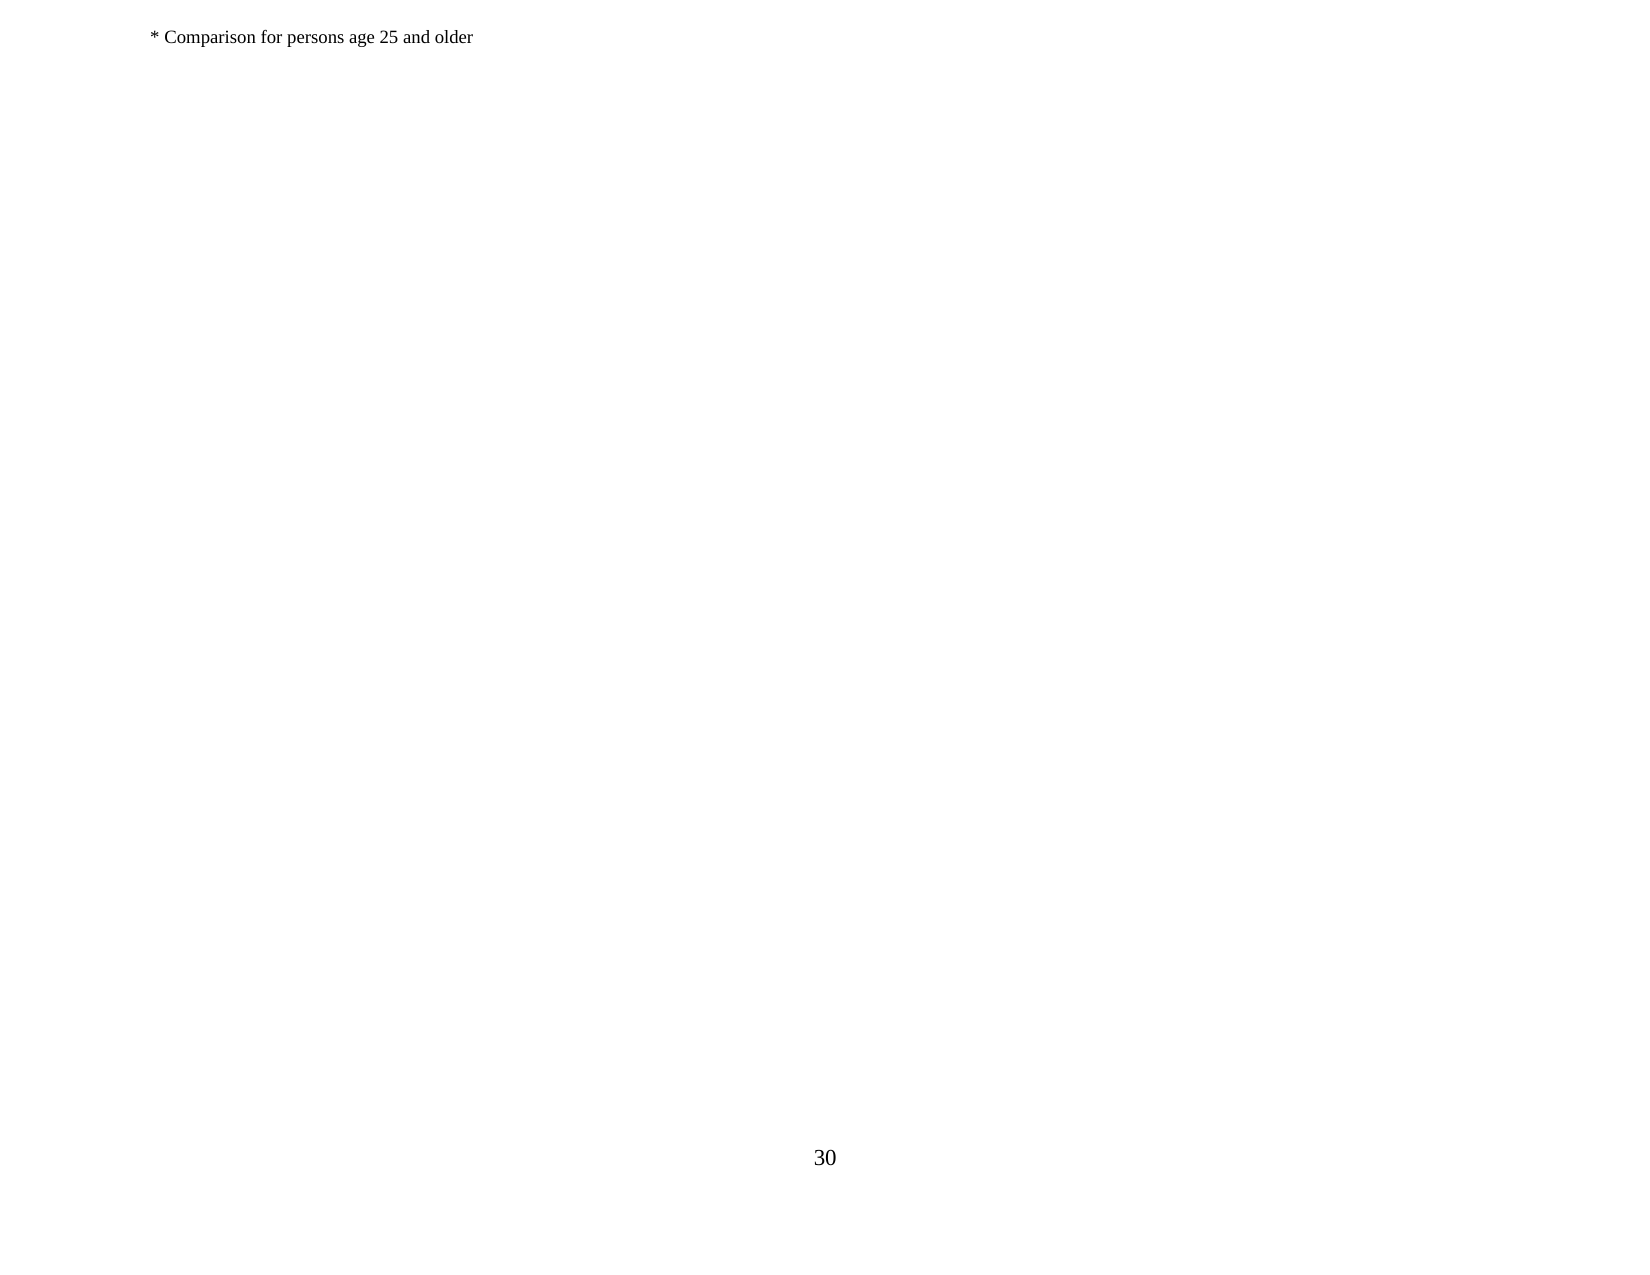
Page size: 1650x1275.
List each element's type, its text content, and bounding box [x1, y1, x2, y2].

text * Comparison for persons age 25 and older [150, 26, 1500, 47]
